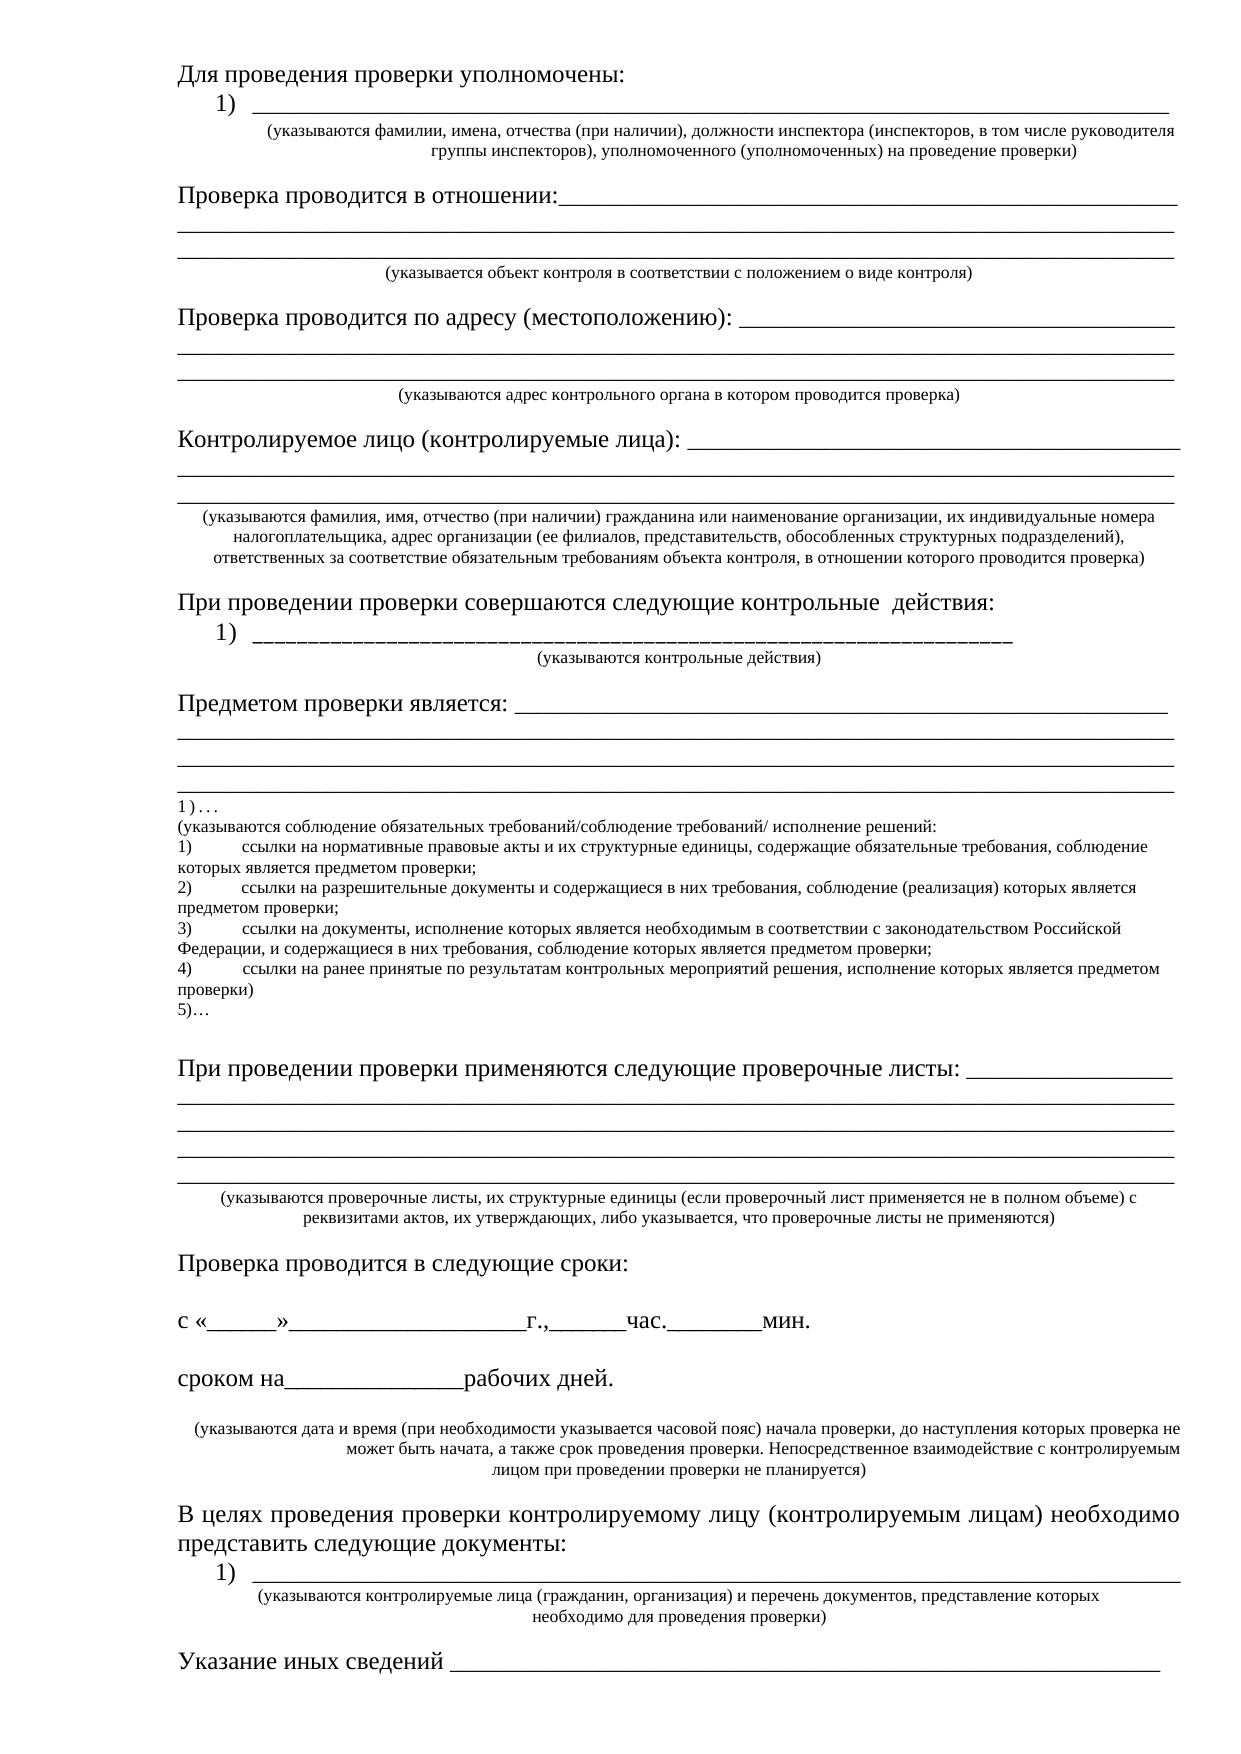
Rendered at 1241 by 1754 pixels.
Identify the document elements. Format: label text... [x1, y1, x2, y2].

text (указываются дата и время (при необходимости указывается часовой пояс) начала проверки, до наступления которых проверка не может быть начата, а также срок проведения проверки. Непосредственное взаимодействие с контролируемым [177, 1418, 1181, 1458]
text Предметом проверки является: _________________________________________________________ [177, 688, 1181, 717]
text (указываются адрес контрольного органа в котором проводится проверка) [177, 384, 1181, 404]
text Проверка проводится в следующие сроки: [177, 1248, 1181, 1276]
list ссылки на разрешительные документы и содержащиеся в них требования, соблюдение (реализация) которых является предметом проверки; [177, 877, 1181, 917]
text При проведении проверки применяются следующие проверочные листы: __________________ [177, 1053, 1181, 1081]
text _______________________________________________________________________________________ [177, 453, 1181, 479]
text _____________________________________________________________________________________________________________________________________________________________________________________________________________________________________________________________________ [177, 717, 1181, 796]
text (указываются контролируемые лица (гражданин, организация) и перечень документов, представление которых [177, 1585, 1181, 1606]
text (указываются фамилии, имена, отчества (при наличии), должности инспектора (инспекторов, в том числе руководителя [177, 119, 1181, 140]
text (указываются контрольные действия) [177, 647, 1181, 667]
text _______________________________________________________________________________________ [177, 209, 1181, 235]
list ссылки на ранее принятые по результатам контрольных мероприятий решения, исполнение которых является предметом проверки) [177, 958, 1181, 999]
text (указываются соблюдение обязательных требований/соблюдение требований/ исполнение решений: [177, 816, 1181, 836]
text группы инспекторов), уполномоченного (уполномоченных) на проведение проверки) [177, 140, 1181, 160]
text _______________________________________________________________________________________ [177, 357, 1181, 384]
text 1)... [177, 796, 1181, 816]
list ссылки на документы, исполнение которых является необходимым в соответствии с законодательством Российской Федерации, и содержащиеся в них требования, соблюдение которых является предметом проверки; [177, 917, 1181, 958]
text (указываются проверочные листы, их структурные единицы (если проверочный лист применяется не в полном объеме) с реквизитами актов, их утверждающих, либо указывается, что проверочные листы не применяются) [177, 1187, 1181, 1227]
text Указание иных сведений ______________________________________________________________ [177, 1646, 1181, 1675]
list ссылки на нормативные правовые акты и их структурные единицы, содержащие обязательные требования, соблюдение которых является предметом проверки; [177, 836, 1181, 877]
text _______________________________________________________________________________________ [177, 479, 1181, 506]
text В целях проведения проверки контролируемому лицу (контролируемым лицам) необходимо представить следующие документы: [177, 1499, 1181, 1557]
text 5)… [177, 999, 1181, 1019]
text лицом при проведении проверки не планируется) [177, 1458, 1181, 1479]
text сроком на рабочих дней. [177, 1363, 1181, 1391]
text Проверка проводится в отношении:______________________________________________________ [177, 180, 1181, 209]
text _______________________________________________________________________________________ [177, 331, 1181, 357]
list ____________________________________________________________________ [215, 616, 1181, 647]
list ________________________________________________________________________________ [215, 88, 1181, 117]
text При проведении проверки совершаются следующие контрольные действия: [177, 587, 1181, 616]
text _______________________________________________________________________________________ [177, 235, 1181, 262]
text (указываются фамилия, имя, отчество (при наличии) гражданина или наименование организации, их индивидуальные номера налогоплательщика, адрес организации (ее филиалов, представительств, обособленных структурных подразделений), ответственных за соответствие обязательным требованиям объекта контроля, в отношении которого проводится проверка) [177, 506, 1181, 567]
text Проверка проводится по адресу (местоположению): ______________________________________ [177, 302, 1181, 331]
text Контролируемое лицо (контролируемые лица): ___________________________________________ [177, 424, 1181, 453]
text с « » г., час. мин. [177, 1305, 1181, 1334]
text _______________________________________________________________________________________ [177, 1081, 1181, 1108]
list _________________________________________________________________________________ [215, 1557, 1181, 1585]
text Для проведения проверки уполномочены: [177, 59, 1181, 88]
text _____________________________________________________________________________________________________________________________________________________________________________________________________________________________________________________________________ [177, 1108, 1181, 1187]
text необходимо для проведения проверки) [177, 1606, 1181, 1626]
text (указывается объект контроля в соответствии с положением о виде контроля) [177, 262, 1181, 282]
